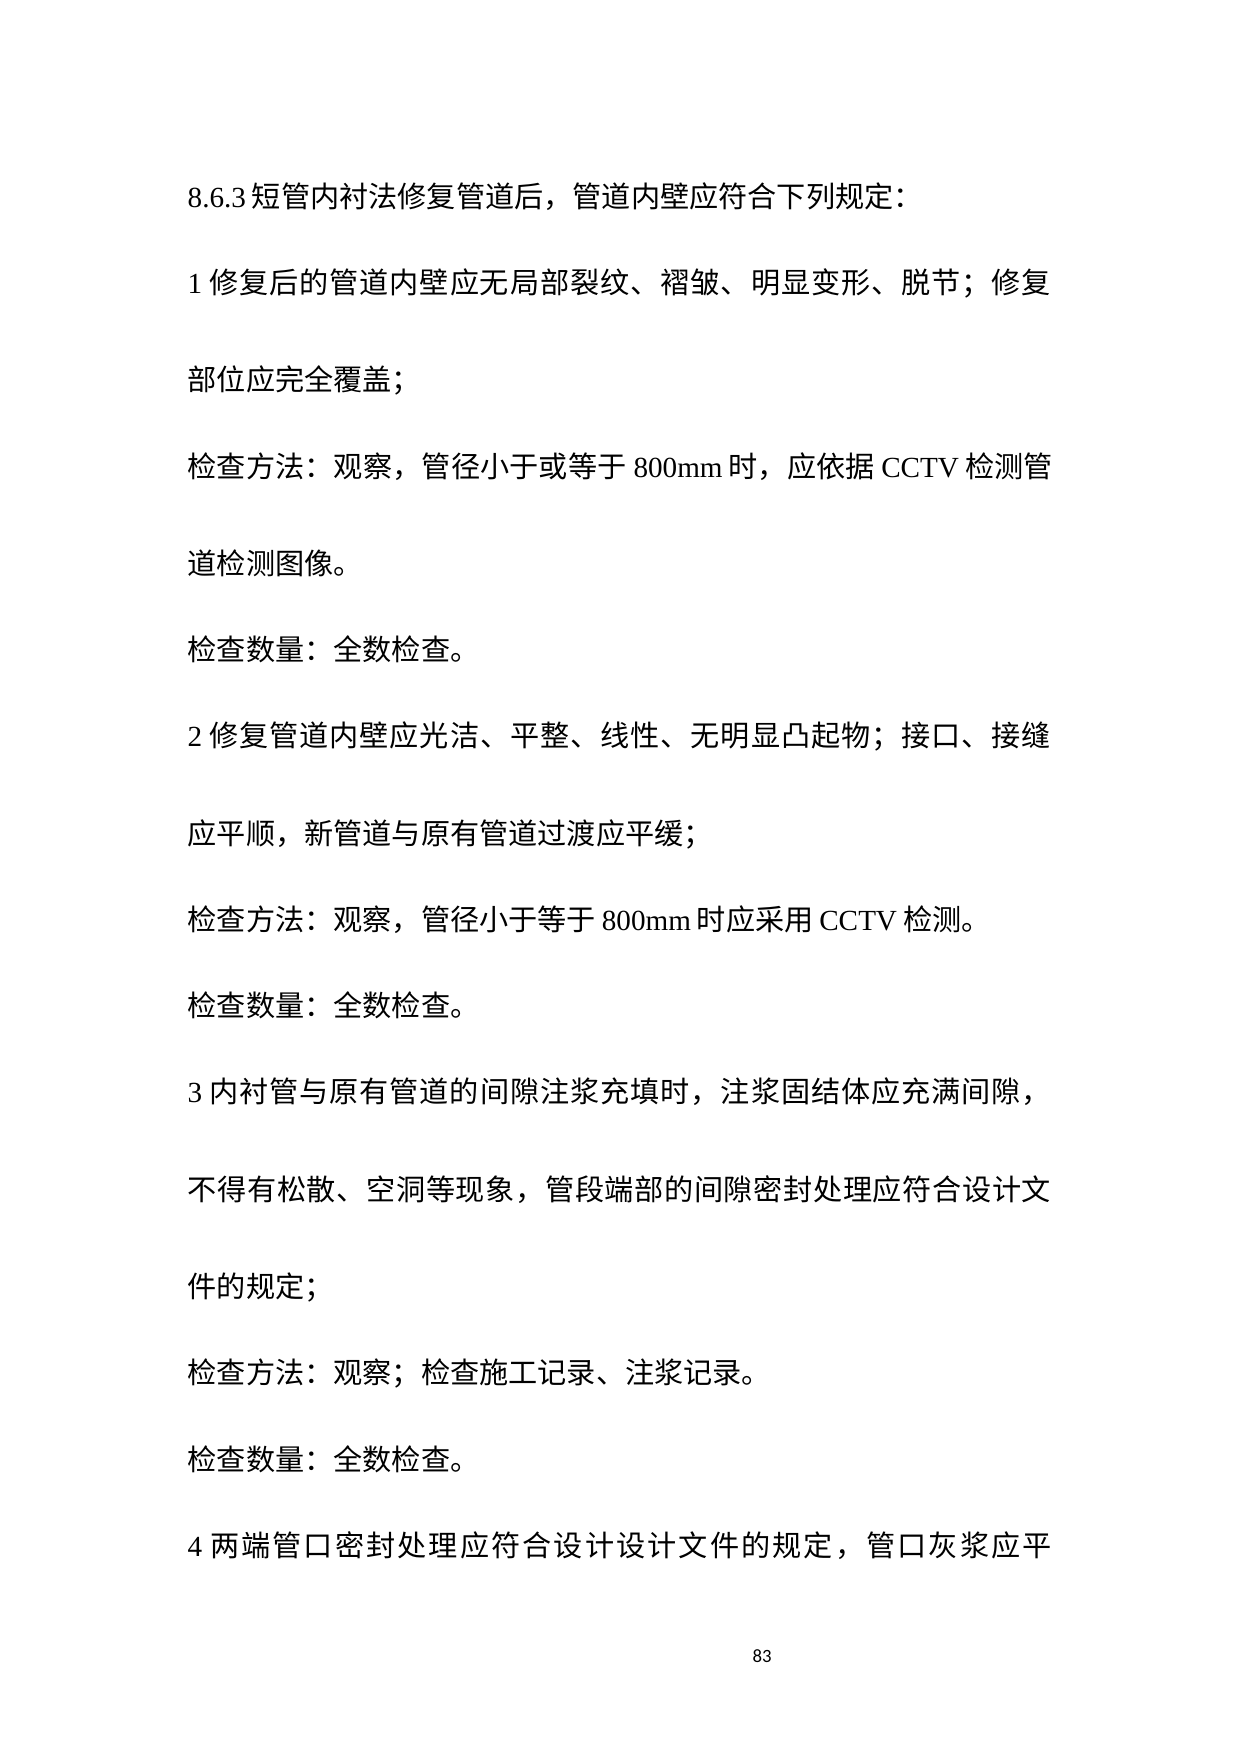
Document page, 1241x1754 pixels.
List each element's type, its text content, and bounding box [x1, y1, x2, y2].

text 检查数量：全数检查。 [187, 971, 1053, 1036]
text 检查方法：观察，管径小于等于800mm时应采用CCTV检测。 [187, 885, 1053, 950]
text 检查方法：观察；检查施工记录、注浆记录。 [187, 1339, 1053, 1404]
text 1修复后的管道内壁应无局部裂纹、褶皱、明显变形、脱节；修复部位应完全覆盖； [187, 248, 1053, 411]
text 2修复管道内壁应光洁、平整、线性、无明显凸起物；接口、接缝应平顺，新管道与原有管道过渡应平缓； [187, 702, 1053, 864]
text 检查方法：观察，管径小于或等于800mm时，应依据CCTV检测管道检测图像。 [187, 432, 1053, 594]
text 3内衬管与原有管道的间隙注浆充填时，注浆固结体应充满间隙，不得有松散、空洞等现象，管段端部的间隙密封处理应符合设计文件的规定； [187, 1057, 1053, 1317]
text 检查数量：全数检查。 [187, 1425, 1053, 1490]
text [187, 1511, 1053, 1576]
text 8.6.3短管内衬法修复管道后，管道内壁应符合下列规定： [187, 162, 1053, 227]
text 检查数量：全数检查。 [187, 615, 1053, 680]
